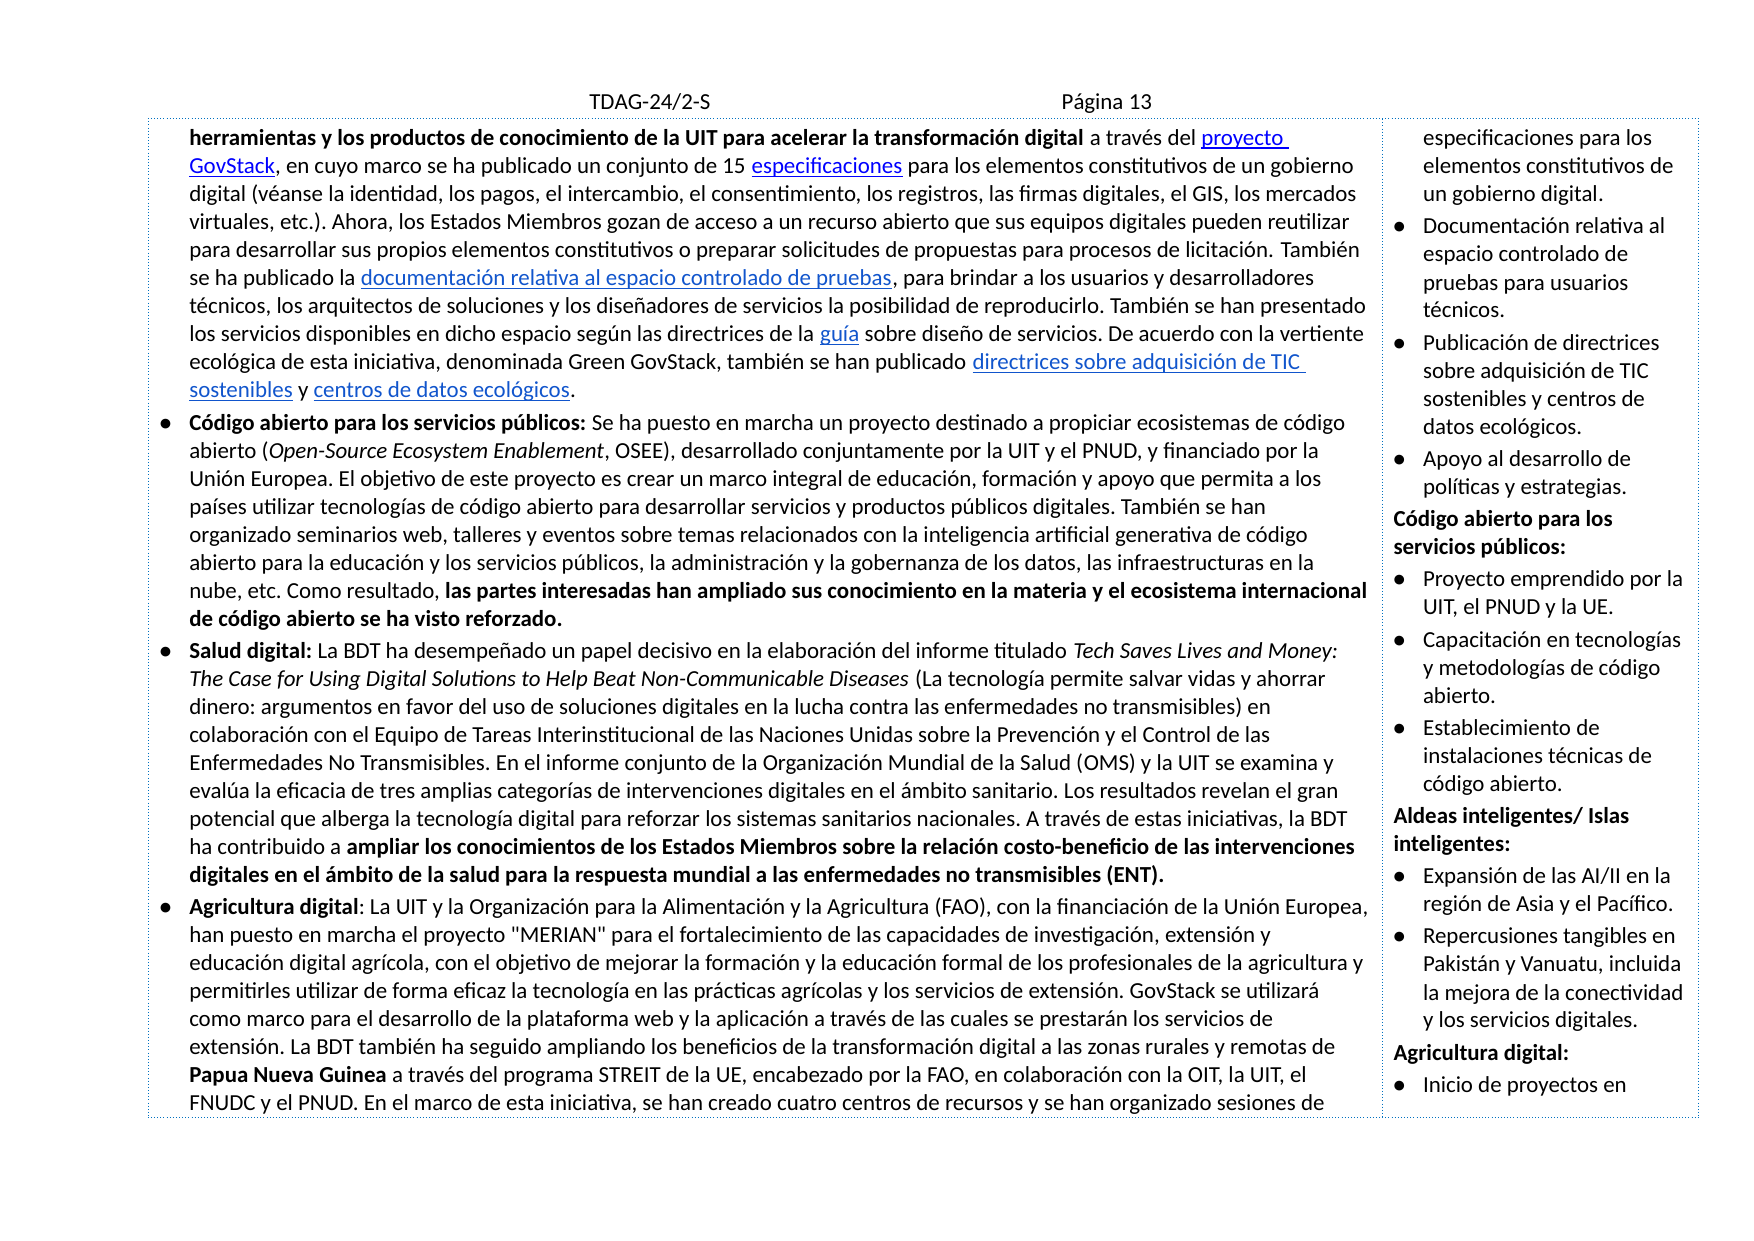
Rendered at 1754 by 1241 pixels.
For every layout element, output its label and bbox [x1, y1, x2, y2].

table_cell [1382, 118, 1698, 1117]
table_cell [148, 118, 1382, 1117]
